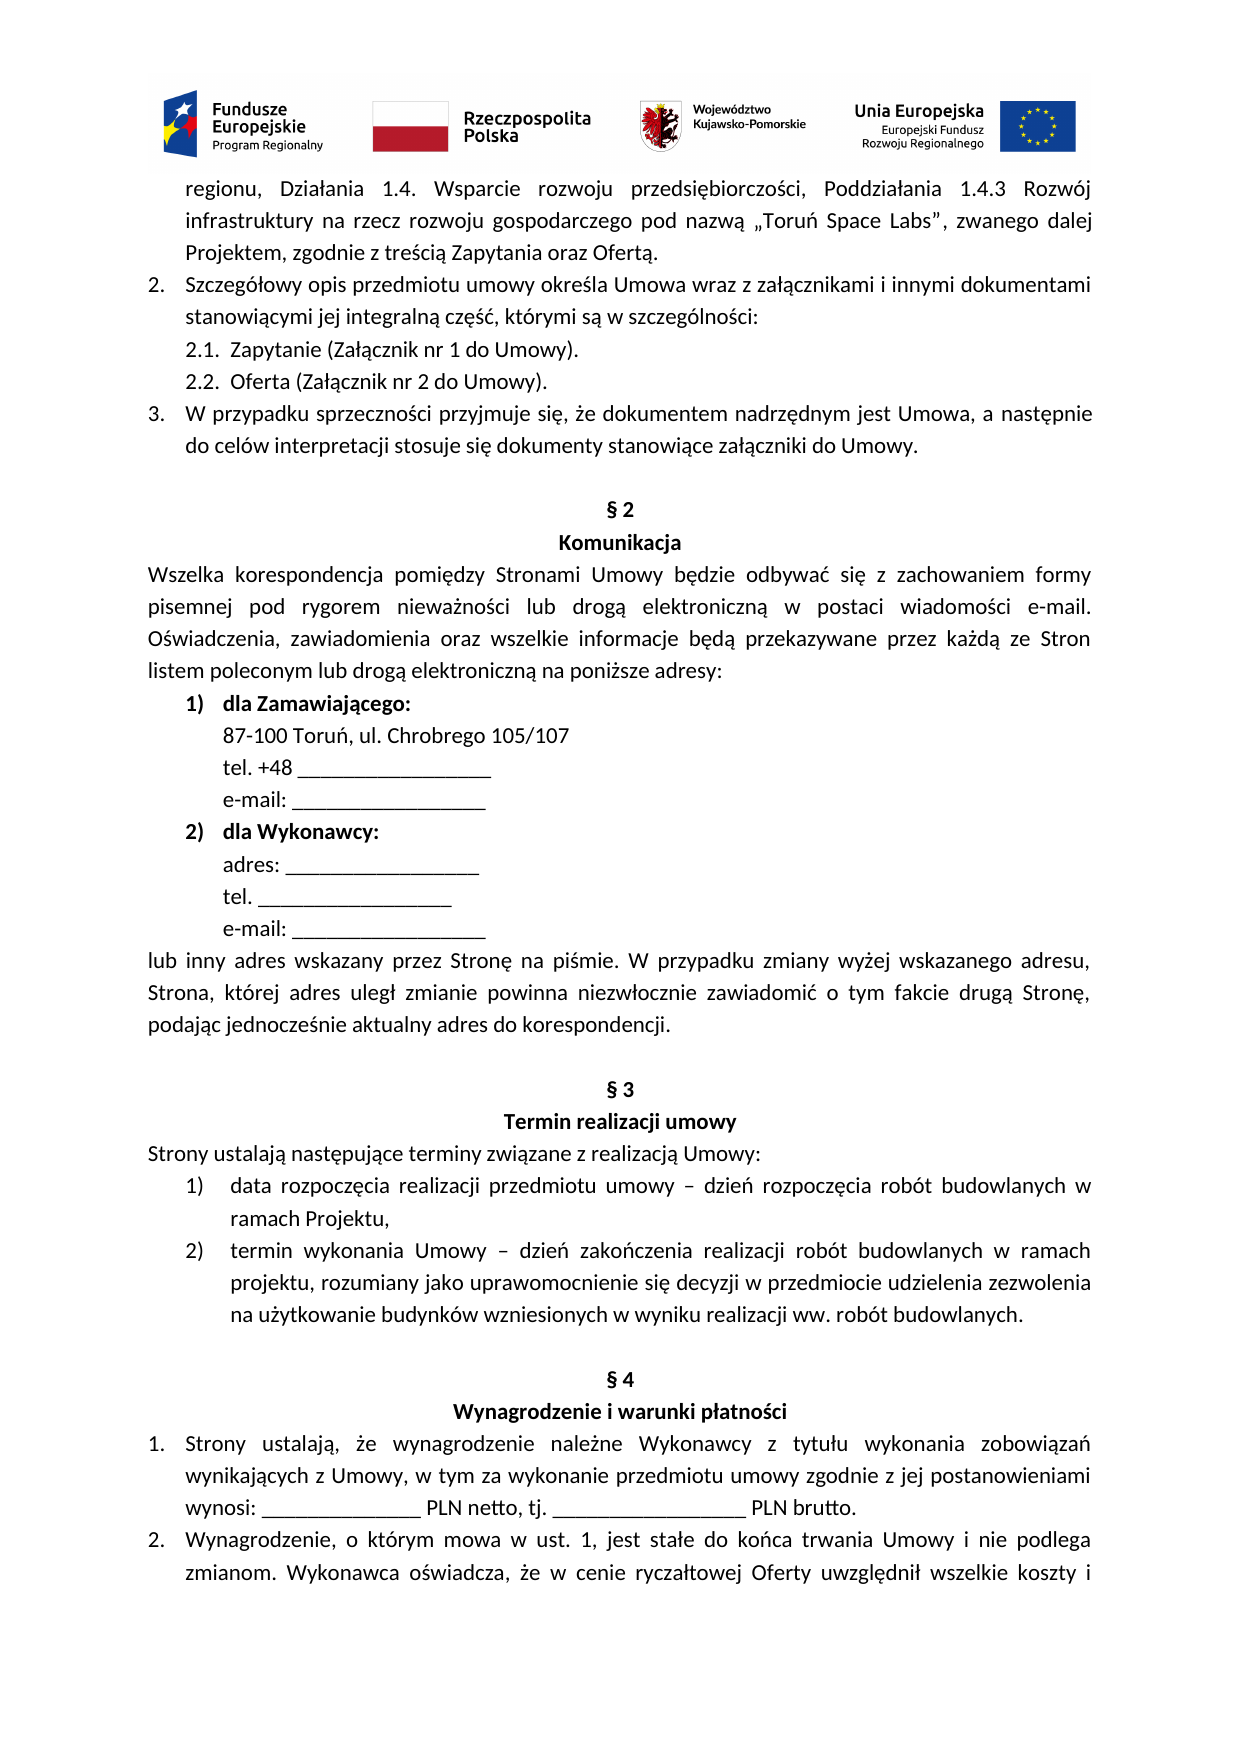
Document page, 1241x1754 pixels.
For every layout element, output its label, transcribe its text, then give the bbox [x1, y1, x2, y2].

list e-mail: _________________ [223, 785, 1093, 813]
list dla Wykonawcy: [185, 817, 1093, 846]
list tel. +48 _________________ [223, 753, 1093, 781]
text lub inny adres wskazany przez Stronę na piśmie. W przypadku zmiany wyżej wskazanego adresu, Strona, której adres uległ zmianie powinna niezwłocznie zawiadomić o tym fakcie drugą Stronę, podając jednocześnie aktualny adres do korespondencji. [148, 946, 1093, 1039]
picture [147, 73, 1092, 174]
text Wszelka korespondencja pomiędzy Stronami Umowy będzie odbywać się z zachowaniem formy pisemnej pod rygorem nieważności lub drogą elektroniczną w postaci wiadomości e-mail. Oświadczenia, zawiadomienia oraz wszelkie informacje będą przekazywane przez każdą ze Stron listem poleconym lub drogą elektroniczną na poniższe adresy: [148, 560, 1093, 684]
list Oferta (Załącznik nr 2 do Umowy). [185, 367, 1093, 395]
list Szczegółowy opis przedmiotu umowy określa Umowa wraz z załącznikami i innymi dokumentami stanowiącymi jej integralną część, którymi są w szczególności: [148, 270, 1093, 331]
text Strony ustalają następujące terminy związane z realizacją Umowy: [148, 1139, 1093, 1167]
text § 2 [148, 496, 1093, 524]
list Strony ustalają, że wynagrodzenie należne Wykonawcy z tytułu wykonania zobowiązań wynikających z Umowy, w tym za wykonanie przedmiotu umowy zgodnie z jej postanowieniami wynosi: ______________ PLN netto, tj. _________________ PLN brutto. [148, 1429, 1093, 1521]
list W przypadku sprzeczności przyjmuje się, że dokumentem nadrzędnym jest Umowa, a następnie do celów interpretacji stosuje się dokumenty stanowiące załączniki do Umowy. [148, 399, 1093, 459]
list Zapytanie (Załącznik nr 1 do Umowy). [185, 335, 1093, 363]
list adres: _________________ [223, 850, 1093, 878]
text Termin realizacji umowy [148, 1107, 1093, 1135]
list 87-100 Toruń, ul. Chrobrego 105/107 [223, 721, 1093, 749]
text Wynagrodzenie i warunki płatności [148, 1397, 1093, 1425]
list termin wykonania Umowy – dzień zakończenia realizacji robót budowlanych w ramach projektu, rozumiany jako uprawomocnienie się decyzji w przedmiocie udzielenia zezwolenia na użytkowanie budynków wzniesionych w wyniku realizacji ww. robót budowlanych. [185, 1236, 1093, 1328]
list data rozpoczęcia realizacji przedmiotu umowy – dzień rozpoczęcia robót budowlanych w ramach Projektu, [185, 1172, 1093, 1232]
list dla Zamawiającego: [185, 689, 1093, 717]
list e-mail: _________________ [223, 914, 1093, 942]
list § 4 [148, 1365, 1093, 1393]
list tel. _________________ [223, 882, 1093, 910]
text § 3 [148, 1075, 1093, 1103]
text Komunikacja [148, 528, 1093, 556]
